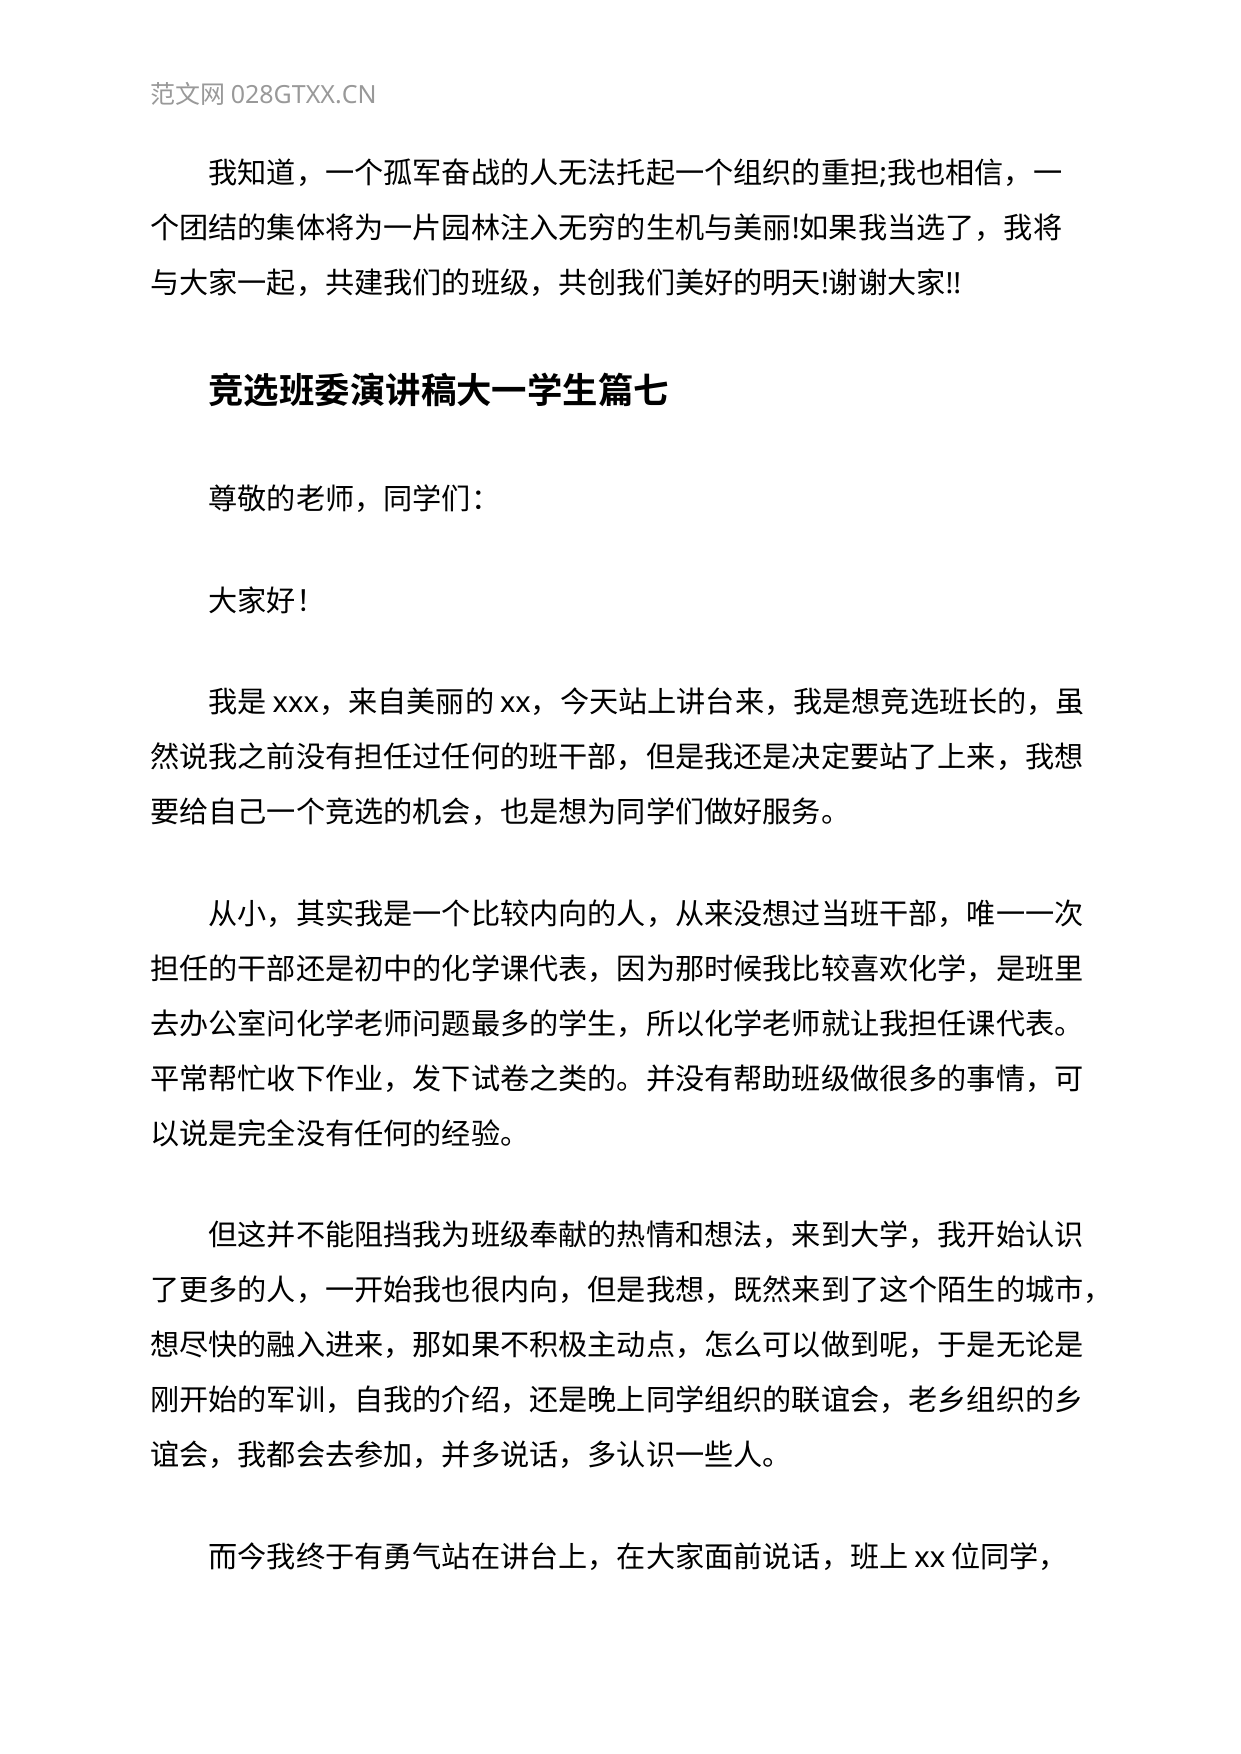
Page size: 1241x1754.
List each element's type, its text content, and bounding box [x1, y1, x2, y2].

text 尊敬的老师，同学们： [150, 475, 1090, 518]
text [150, 1533, 1090, 1576]
text 大家好！ [150, 577, 1090, 619]
text 但这并不能阻挡我为班级奉献的热情和想法，来到大学，我开始认识了更多的人，一开始我也很内向，但是我想，既然来到了这个陌生的城市，想尽快的融入进来，那如果不积极主动点，怎么可以做到呢，于是无论是刚开始的军训，自我的介绍，还是晚上同学组织的联谊会，老乡组织的乡谊会，我都会去参加，并多说话，多认识一些人。 [150, 1212, 1090, 1474]
text 我知道，一个孤军奋战的人无法托起一个组织的重担;我也相信，一个团结的集体将为一片园林注入无穷的生机与美丽!如果我当选了，我将与大家一起，共建我们的班级，共创我们美好的明天!谢谢大家!! [150, 150, 1090, 302]
text 从小，其实我是一个比较内向的人，从来没想过当班干部，唯一一次担任的干部还是初中的化学课代表，因为那时候我比较喜欢化学，是班里去办公室问化学老师问题最多的学生，所以化学老师就让我担任课代表。平常帮忙收下作业，发下试卷之类的。并没有帮助班级做很多的事情，可以说是完全没有任何的经验。 [150, 891, 1090, 1152]
text 竞选班委演讲稿大一学生篇七 [150, 362, 1090, 413]
text 我是xxx，来自美丽的xx，今天站上讲台来，我是想竞选班长的，虽然说我之前没有担任过任何的班干部，但是我还是决定要站了上来，我想要给自己一个竞选的机会，也是想为同学们做好服务。 [150, 679, 1090, 831]
